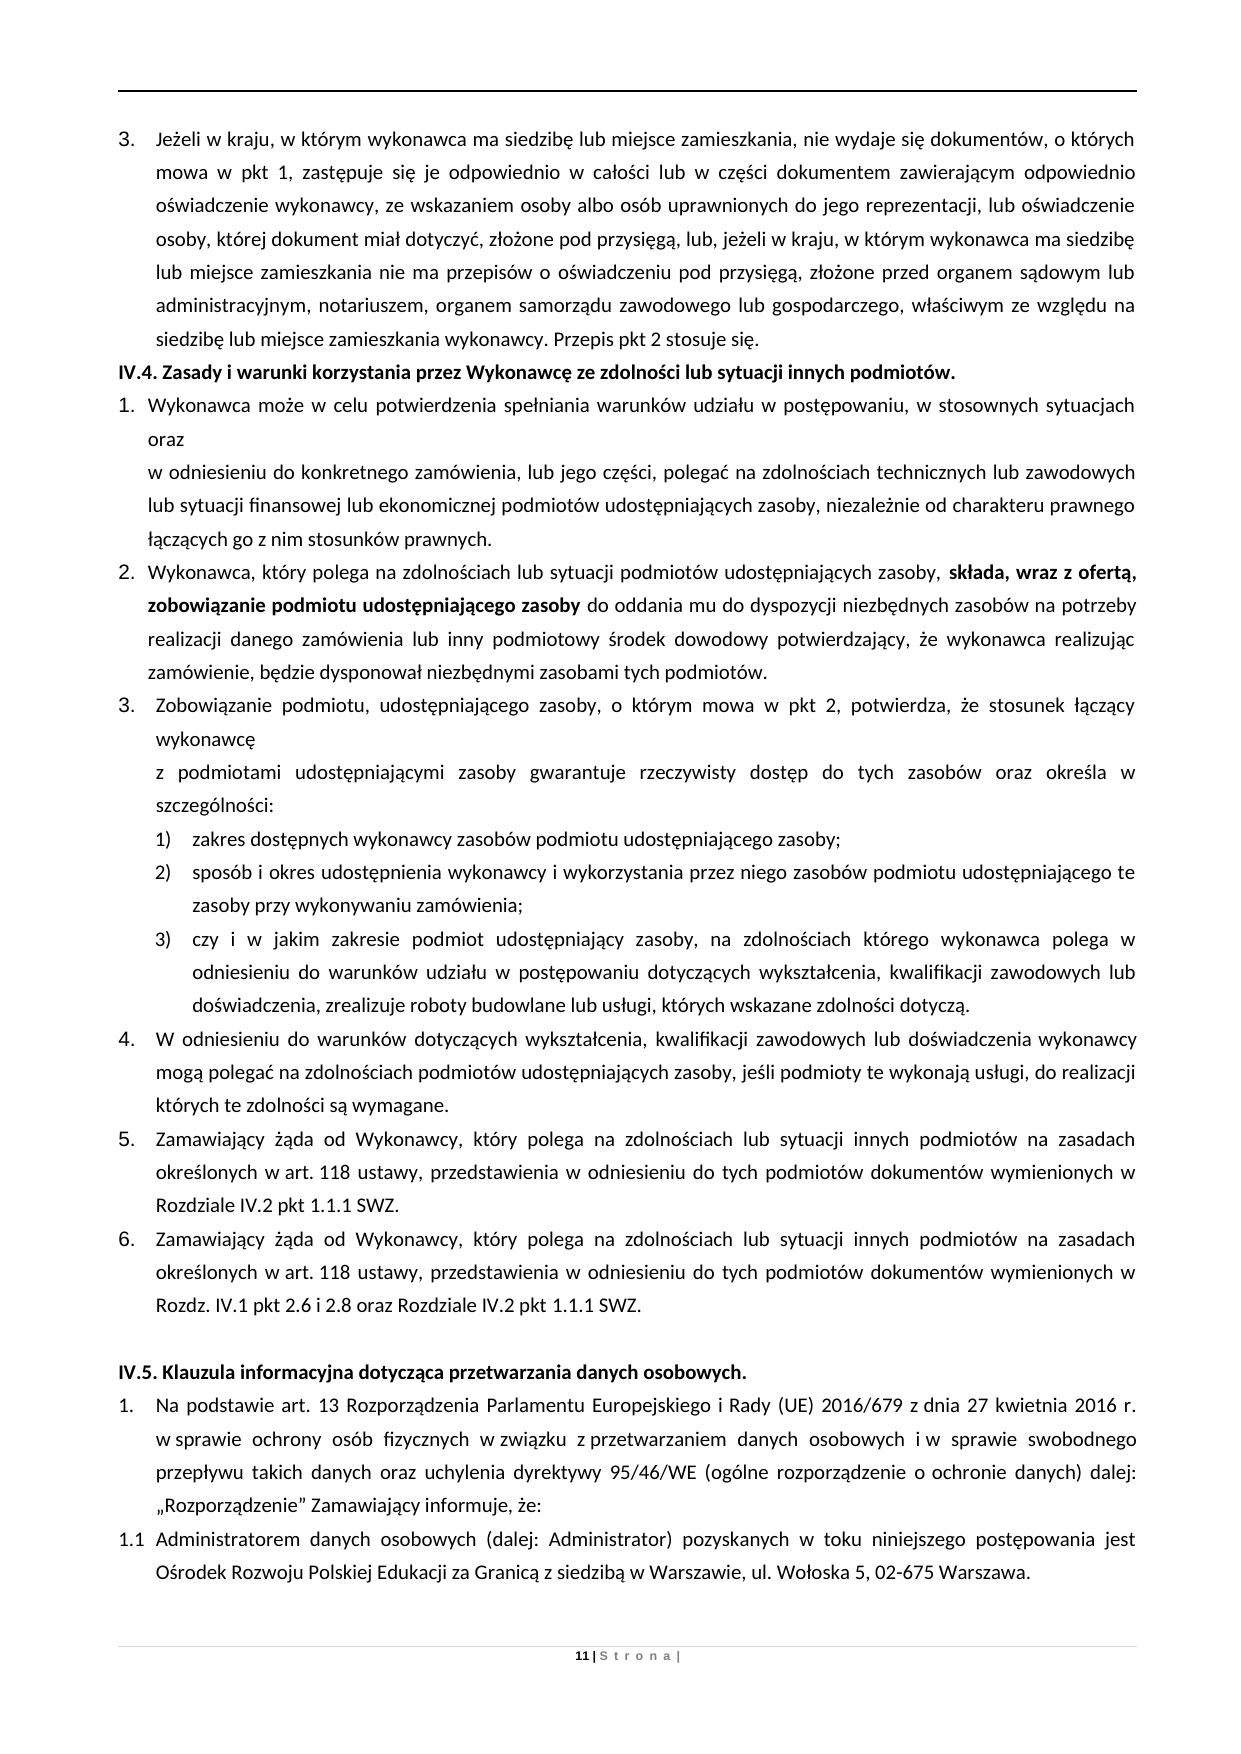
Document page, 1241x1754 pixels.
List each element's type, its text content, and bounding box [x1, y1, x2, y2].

list Zobowiązanie podmiotu, udostępniającego zasoby, o którym mowa w pkt 2, potwierdza, że stosunek łączący wykonawcę z podmiotami udostępniającymi zasoby gwarantuje rzeczywisty dostęp do tych zasobów oraz określa w szczególności: [118, 685, 1137, 818]
list Zamawiający żąda od Wykonawcy, który polega na zdolnościach lub sytuacji innych podmiotów na zasadach określonych w art. 118 ustawy, przedstawienia w odniesieniu do tych podmiotów dokumentów wymienionych w Rozdz. IV.1 pkt 2.6 i 2.8 oraz Rozdziale IV.2 pkt 1.1.1 SWZ. [118, 1218, 1137, 1318]
list W odniesieniu do warunków dotyczących wykształcenia, kwalifikacji zawodowych lub doświadczenia wykonawcy mogą polegać na zdolnościach podmiotów udostępniających zasoby, jeśli podmioty te wykonają usługi, do realizacji których te zdolności są wymagane. [118, 1018, 1137, 1118]
list zakres dostępnych wykonawcy zasobów podmiotu udostępniającego zasoby; [154, 818, 1137, 851]
list sposób i okres udostępnienia wykonawcy i wykorzystania przez niego zasobów podmiotu udostępniającego te zasoby przy wykonywaniu zamówienia; [154, 851, 1137, 918]
list Wykonawca, który polega na zdolnościach lub sytuacji podmiotów udostępniających zasoby, składa, wraz z ofertą, zobowiązanie podmiotu udostępniającego zasoby do oddania mu do dyspozycji niezbędnych zasobów na potrzeby realizacji danego zamówienia lub inny podmiotowy środek dowodowy potwierdzający, że wykonawca realizując zamówienie, będzie dysponował niezbędnymi zasobami tych podmiotów. [118, 551, 1137, 685]
text IV.5. Klauzula informacyjna dotycząca przetwarzania danych osobowych. [118, 1351, 1137, 1385]
text IV.4. Zasady i warunki korzystania przez Wykonawcę ze zdolności lub sytuacji innych podmiotów. [118, 351, 1137, 385]
list Zamawiający żąda od Wykonawcy, który polega na zdolnościach lub sytuacji innych podmiotów na zasadach określonych w art. 118 ustawy, przedstawienia w odniesieniu do tych podmiotów dokumentów wymienionych w Rozdziale IV.2 pkt 1.1.1 SWZ. [118, 1118, 1137, 1218]
list czy i w jakim zakresie podmiot udostępniający zasoby, na zdolnościach którego wykonawca polega w odniesieniu do warunków udziału w postępowaniu dotyczących wykształcenia, kwalifikacji zawodowych lub doświadczenia, zrealizuje roboty budowlane lub usługi, których wskazane zdolności dotyczą. [154, 918, 1137, 1018]
list Wykonawca może w celu potwierdzenia spełniania warunków udziału w postępowaniu, w stosownych sytuacjach oraz w odniesieniu do konkretnego zamówienia, lub jego części, polegać na zdolnościach technicznych lub zawodowych lub sytuacji finansowej lub ekonomicznej podmiotów udostępniających zasoby, niezależnie od charakteru prawnego łączących go z nim stosunków prawnych. [118, 385, 1137, 551]
list Jeżeli w kraju, w którym wykonawca ma siedzibę lub miejsce zamieszkania, nie wydaje się dokumentów, o których mowa w pkt 1, zastępuje się je odpowiednio w całości lub w części dokumentem zawierającym odpowiednio oświadczenie wykonawcy, ze wskazaniem osoby albo osób uprawnionych do jego reprezentacji, lub oświadczenie osoby, której dokument miał dotyczyć, złożone pod przysięgą, lub, jeżeli w kraju, w którym wykonawca ma siedzibę lub miejsce zamieszkania nie ma przepisów o oświadczeniu pod przysięgą, złożone przed organem sądowym lub administracyjnym, notariuszem, organem samorządu zawodowego lub gospodarczego, właściwym ze względu na siedzibę lub miejsce zamieszkania wykonawcy. Przepis pkt 2 stosuje się. [118, 118, 1137, 351]
list Na podstawie art. 13 Rozporządzenia Parlamentu Europejskiego i Rady (UE) 2016/679 z dnia 27 kwietnia 2016 r. w sprawie ochrony osób fizycznych w związku z przetwarzaniem danych osobowych i w sprawie swobodnego przepływu takich danych oraz uchylenia dyrektywy 95/46/WE (ogólne rozporządzenie o ochronie danych) dalej: „Rozporządzenie” Zamawiający informuje, że: [118, 1385, 1137, 1518]
list Administratorem danych osobowych (dalej: Administrator) pozyskanych w toku niniejszego postępowania jest Ośrodek Rozwoju Polskiej Edukacji za Granicą z siedzibą w Warszawie, ul. Wołoska 5, 02-675 Warszawa. [118, 1518, 1137, 1585]
